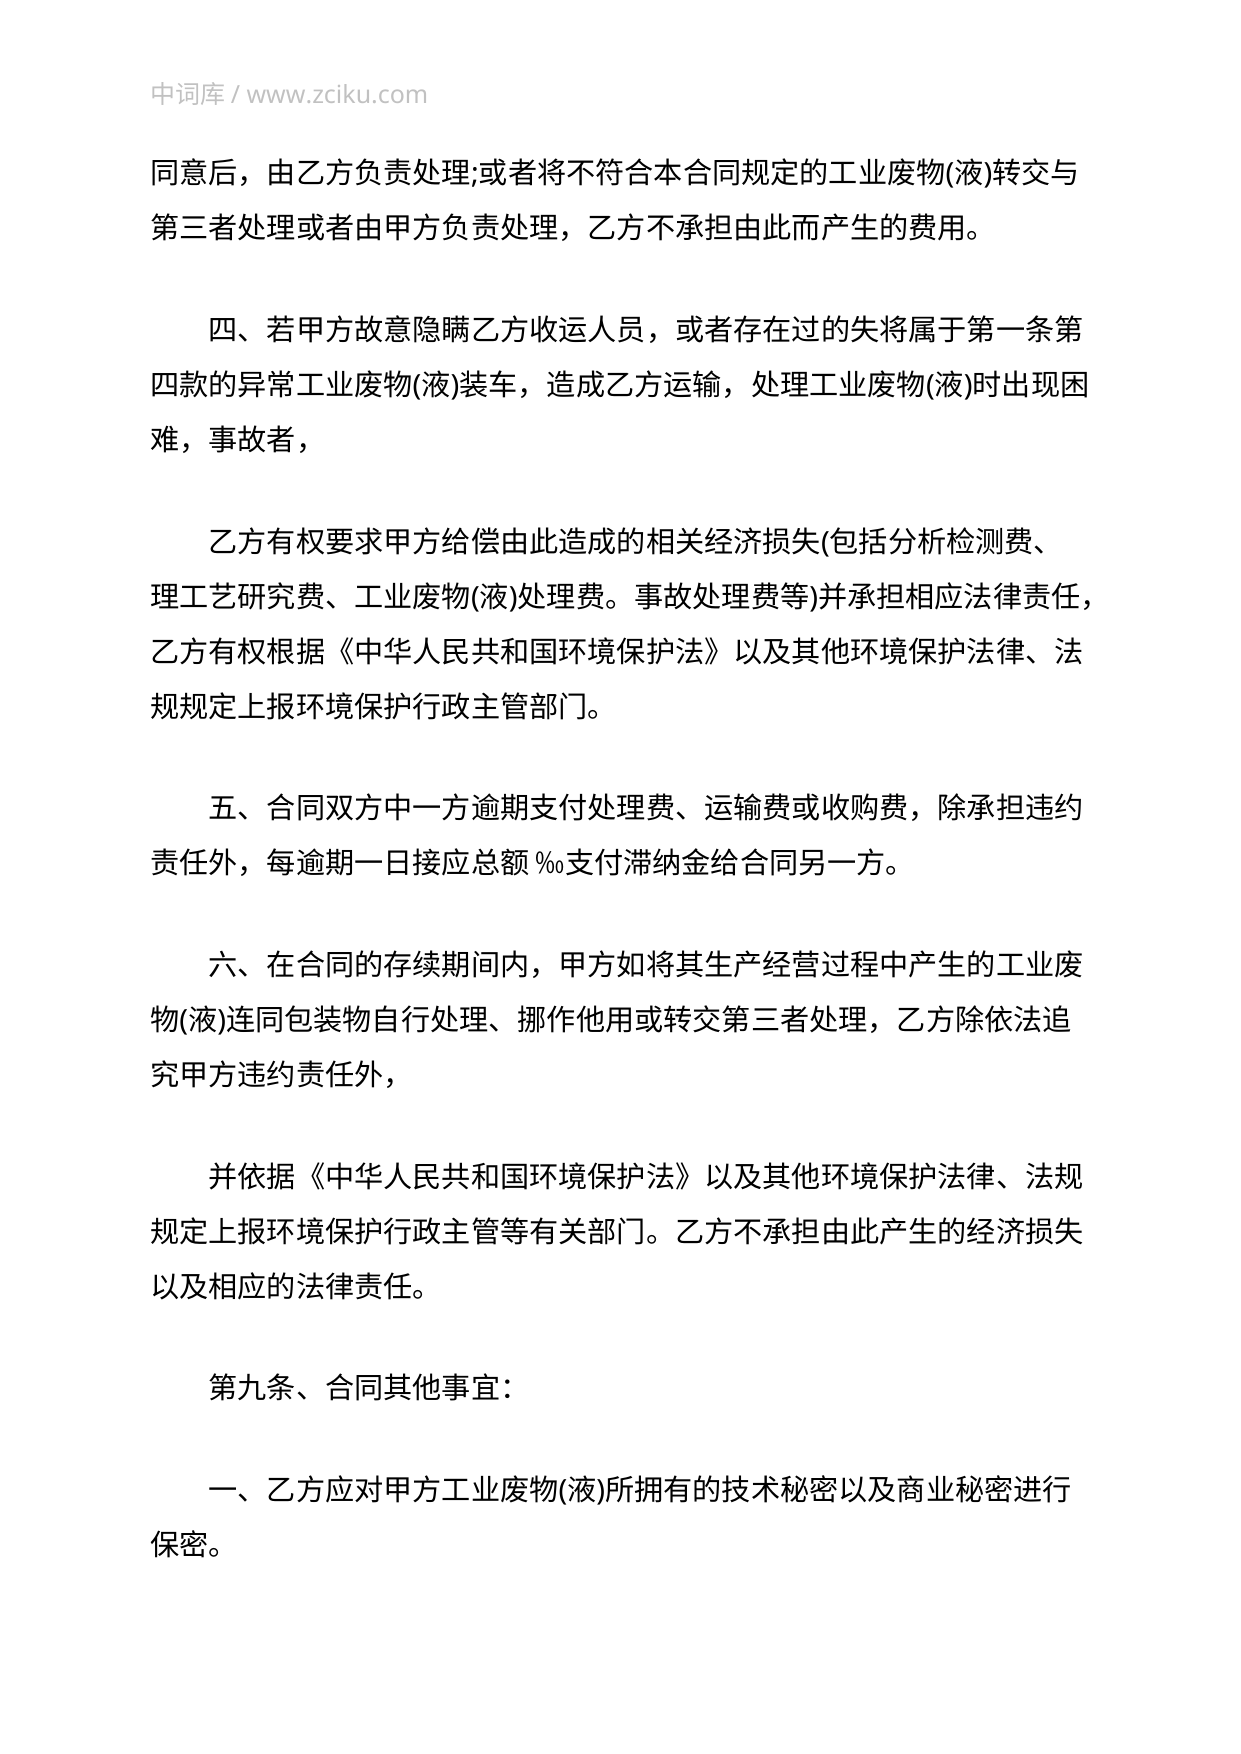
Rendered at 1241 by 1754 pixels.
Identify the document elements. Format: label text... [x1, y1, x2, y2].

text 五、合同双方中一方逾期支付处理费、运输费或收购费，除承担违约责任外，每逾期一日接应总额 ‰支付滞纳金给合同另一方。 [150, 785, 1090, 882]
text 并依据《中华人民共和国环境保护法》以及其他环境保护法律、法规规定上报环境保护行政主管等有关部门。乙方不承担由此产生的经济损失以及相应的法律责任。 [150, 1153, 1090, 1306]
text 四、若甲方故意隐瞒乙方收运人员，或者存在过的失将属于第一条第四款的异常工业废物(液)装车，造成乙方运输，处理工业废物(液)时出现困难，事故者， [150, 307, 1090, 459]
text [150, 150, 1090, 247]
text 乙方有权要求甲方给偿由此造成的相关经济损失(包括分析检测费、理工艺研究费、工业废物(液)处理费。事故处理费等)并承担相应法律责任，乙方有权根据《中华人民共和国环境保护法》以及其他环境保护法律、法规规定上报环境保护行政主管部门。 [150, 518, 1090, 726]
text 一、乙方应对甲方工业废物(液)所拥有的技术秘密以及商业秘密进行保密。 [150, 1467, 1090, 1564]
text 第九条、合同其他事宜： [150, 1365, 1090, 1407]
text 六、在合同的存续期间内，甲方如将其生产经营过程中产生的工业废物(液)连同包装物自行处理、挪作他用或转交第三者处理，乙方除依法追究甲方违约责任外， [150, 942, 1090, 1094]
